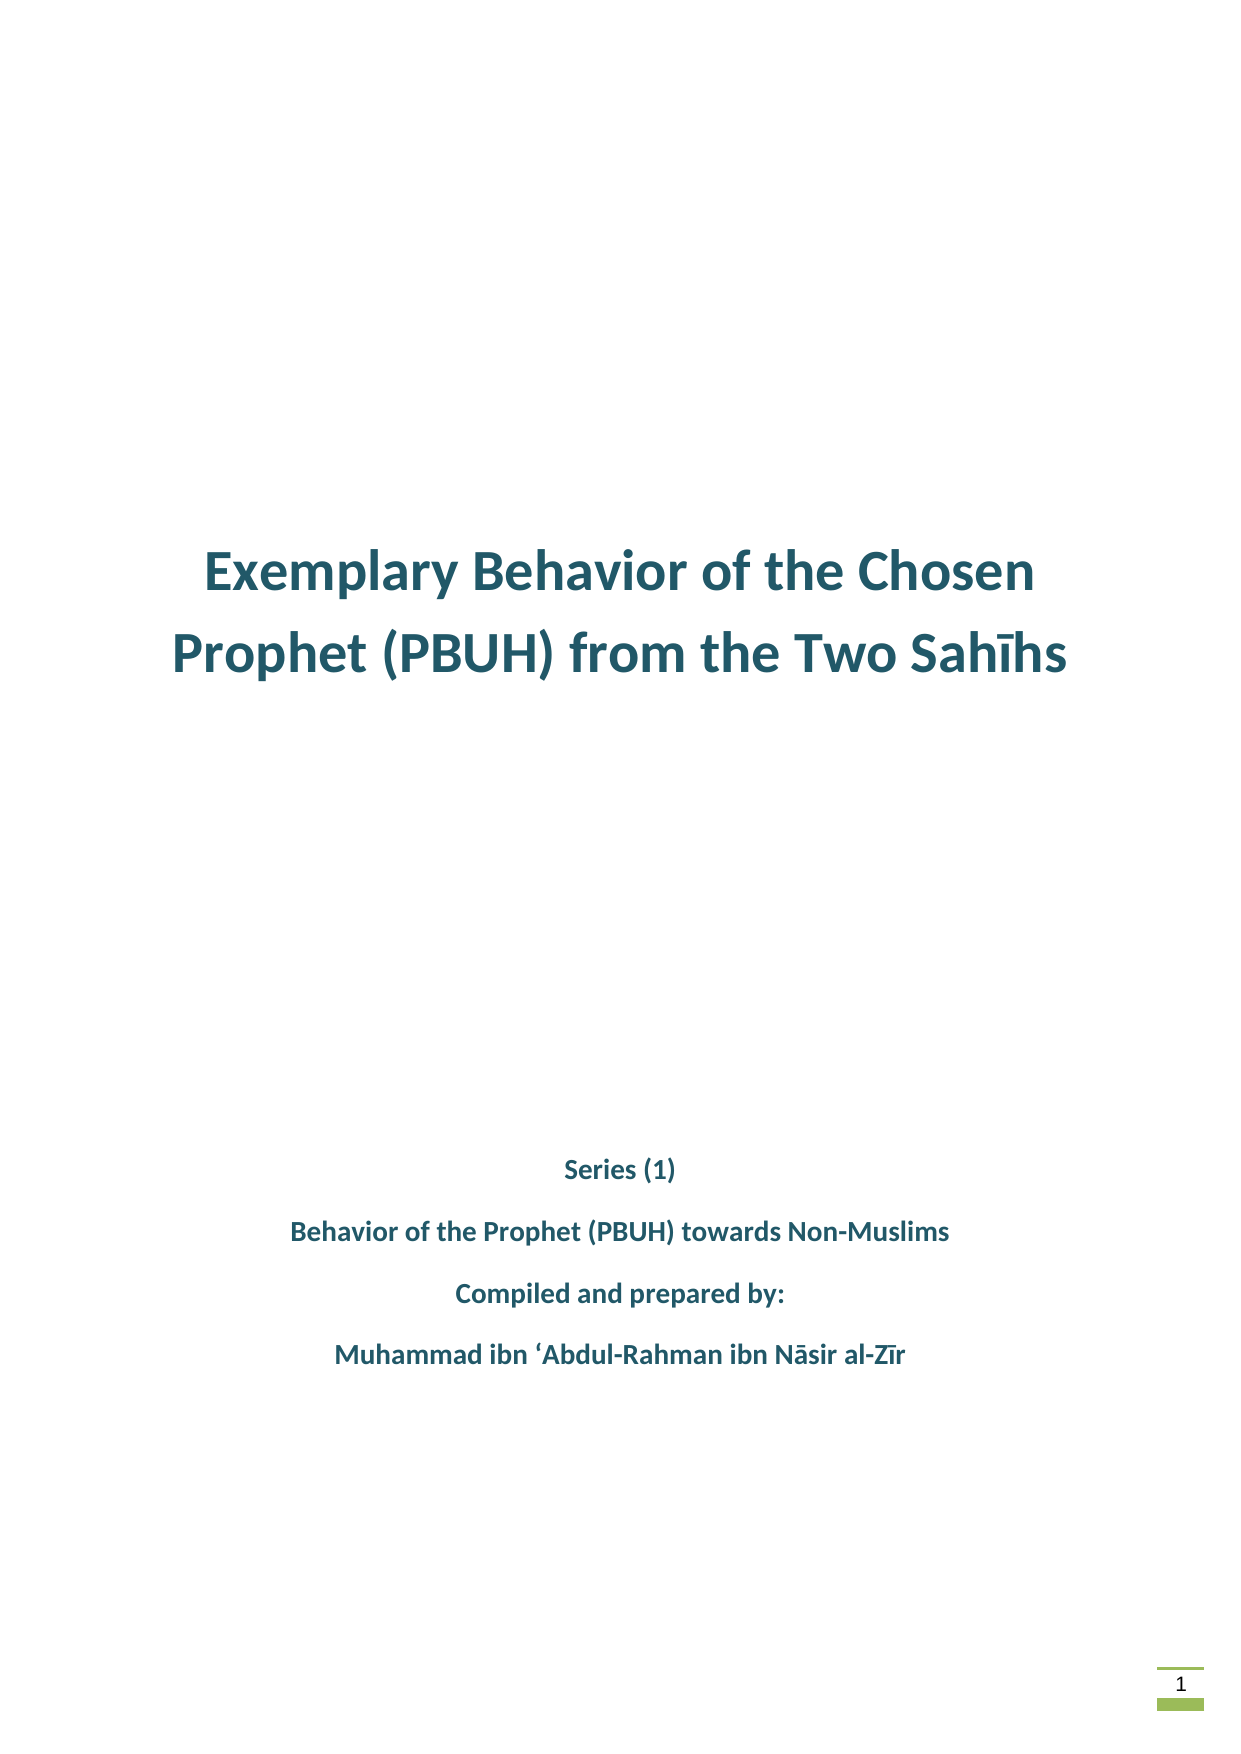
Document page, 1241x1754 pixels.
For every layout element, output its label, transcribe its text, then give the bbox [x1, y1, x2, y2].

text Behavior of the Prophet (PBUH) towards Non-Muslims [118, 1213, 1122, 1248]
text Series (1) [118, 1151, 1122, 1187]
subtitle Exemplary Behavior of the Chosen Prophet (PBUH) from the Two Sahīhs [118, 534, 1122, 687]
text Compiled and prepared by: [118, 1275, 1122, 1310]
text Muhammad ibn ‘Abdul-Rahman ibn Nāsir al-Zīr [118, 1336, 1122, 1372]
